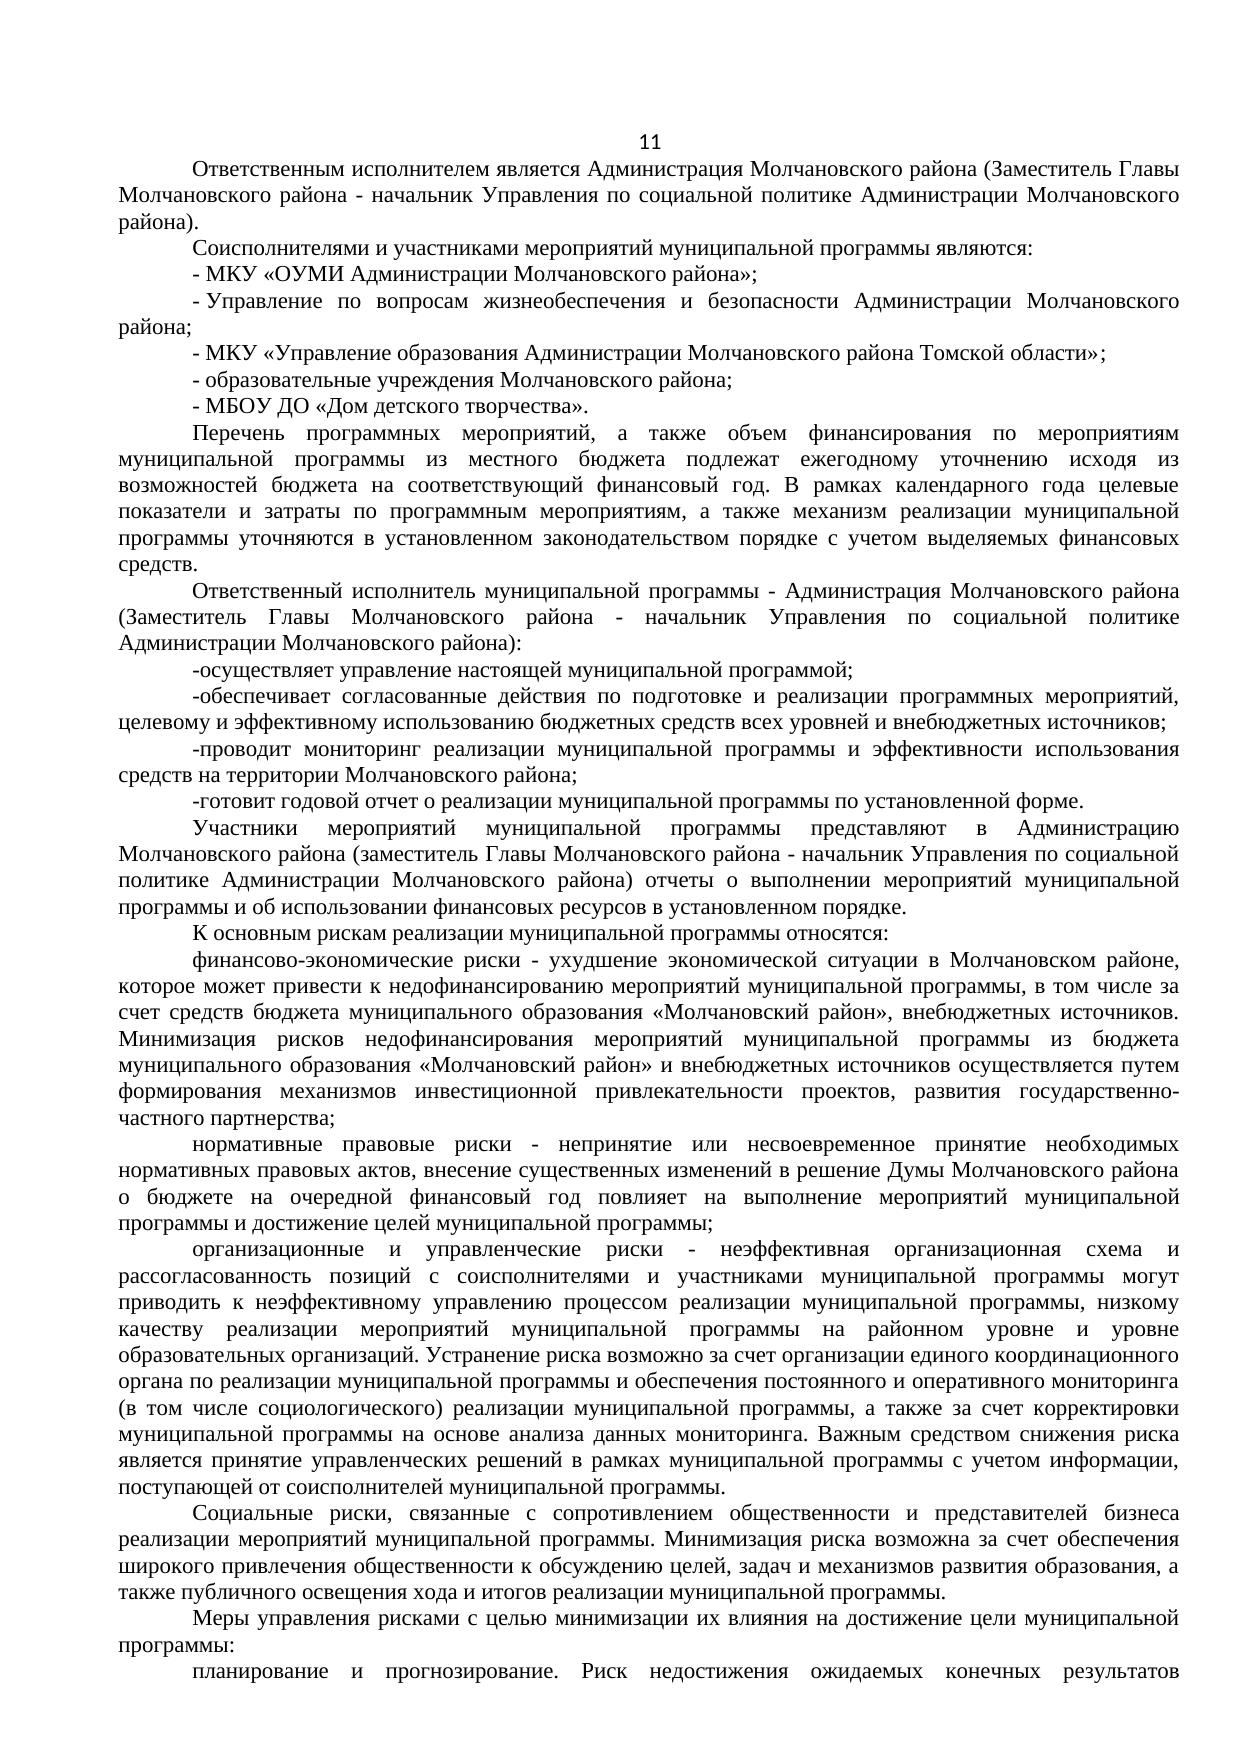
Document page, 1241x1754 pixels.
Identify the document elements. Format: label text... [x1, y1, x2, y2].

text -обеспечивает согласованные действия по подготовке и реализации программных мероприятий, целевому и эффективному использованию бюджетных средств всех уровней и внебюджетных источников; [118, 682, 1181, 735]
text - Управление по вопросам жизнеобеспечения и безопасности Администрации Молчановского района; [118, 287, 1181, 339]
text -готовит годовой отчет о реализации муниципальной программы по установленной форме. [118, 787, 1181, 814]
text - МКУ «Управление образования Администрации Молчановского района Томской области»; [118, 339, 1181, 366]
text -проводит мониторинг реализации муниципальной программы и эффективности использования средств на территории Молчановского района; [118, 735, 1181, 787]
text организационные и управленческие риски - неэффективная организационная схема и рассогласованность позиций с соисполнителями и участниками муниципальной программы могут приводить к неэффективному управлению процессом реализации муниципальной программы, низкому качеству реализации мероприятий муниципальной программы на районном уровне и уровне образовательных организаций. Устранение риска возможно за счет организации единого координационного органа по реализации муниципальной программы и обеспечения постоянного и оперативного мониторинга (в том числе социологического) реализации муниципальной программы, а также за счет корректировки муниципальной программы на основе анализа данных мониторинга. Важным средством снижения риска является принятие управленческих решений в рамках муниципальной программы с учетом информации, поступающей от соисполнителей муниципальной программы. [118, 1236, 1181, 1499]
text финансово-экономические риски - ухудшение экономической ситуации в Молчановском районе, которое может привести к недофинансированию мероприятий муниципальной программы, в том числе за счет средств бюджета муниципального образования «Молчановский район», внебюджетных источников. Минимизация рисков недофинансирования мероприятий муниципальной программы из бюджета муниципального образования «Молчановский район» и внебюджетных источников осуществляется путем формирования механизмов инвестиционной привлекательности проектов, развития государственно-частного партнерства; [118, 946, 1181, 1130]
text - МКУ «ОУМИ Администрации Молчановского района»; [118, 260, 1181, 287]
text -осуществляет управление настоящей муниципальной программой; [118, 656, 1181, 682]
text Участники мероприятий муниципальной программы представляют в Администрацию Молчановского района (заместитель Главы Молчановского района - начальник Управления по социальной политике Администрации Молчановского района) отчеты о выполнении мероприятий муниципальной программы и об использовании финансовых ресурсов в установленном порядке. [118, 814, 1181, 919]
text Социальные риски, связанные с сопротивлением общественности и представителей бизнеса реализации мероприятий муниципальной программы. Минимизация риска возможна за счет обеспечения широкого привлечения общественности к обсуждению целей, задач и механизмов развития образования, а также публичного освещения хода и итогов реализации муниципальной программы. [118, 1499, 1181, 1604]
text Перечень программных мероприятий, а также объем финансирования по мероприятиям муниципальной программы из местного бюджета подлежат ежегодному уточнению исходя из возможностей бюджета на соответствующий финансовый год. В рамках календарного года целевые показатели и затраты по программным мероприятиям, а также механизм реализации муниципальной программы уточняются в установленном законодательством порядке с учетом выделяемых финансовых средств. [118, 418, 1181, 577]
text нормативные правовые риски - непринятие или несвоевременное принятие необходимых нормативных правовых актов, внесение существенных изменений в решение Думы Молчановского района о бюджете на очередной финансовый год повлияет на выполнение мероприятий муниципальной программы и достижение целей муниципальной программы; [118, 1130, 1181, 1236]
text - МБОУ ДО «Дом детского творчества». [118, 392, 1181, 418]
text Меры управления рисками с целью минимизации их влияния на достижение цели муниципальной программы: [118, 1604, 1181, 1657]
text Соисполнителями и участниками мероприятий муниципальной программы являются: [118, 234, 1181, 260]
text - образовательные учреждения Молчановского района; [118, 366, 1181, 392]
text К основным рискам реализации муниципальной программы относятся: [118, 919, 1181, 946]
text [118, 1657, 1181, 1683]
text Ответственным исполнителем является Администрация Молчановского района (Заместитель Главы Молчановского района - начальник Управления по социальной политике Администрации Молчановского района). [118, 127, 1181, 234]
text Ответственный исполнитель муниципальной программы - Администрация Молчановского района (Заместитель Главы Молчановского района - начальник Управления по социальной политике Администрации Молчановского района): [118, 577, 1181, 656]
